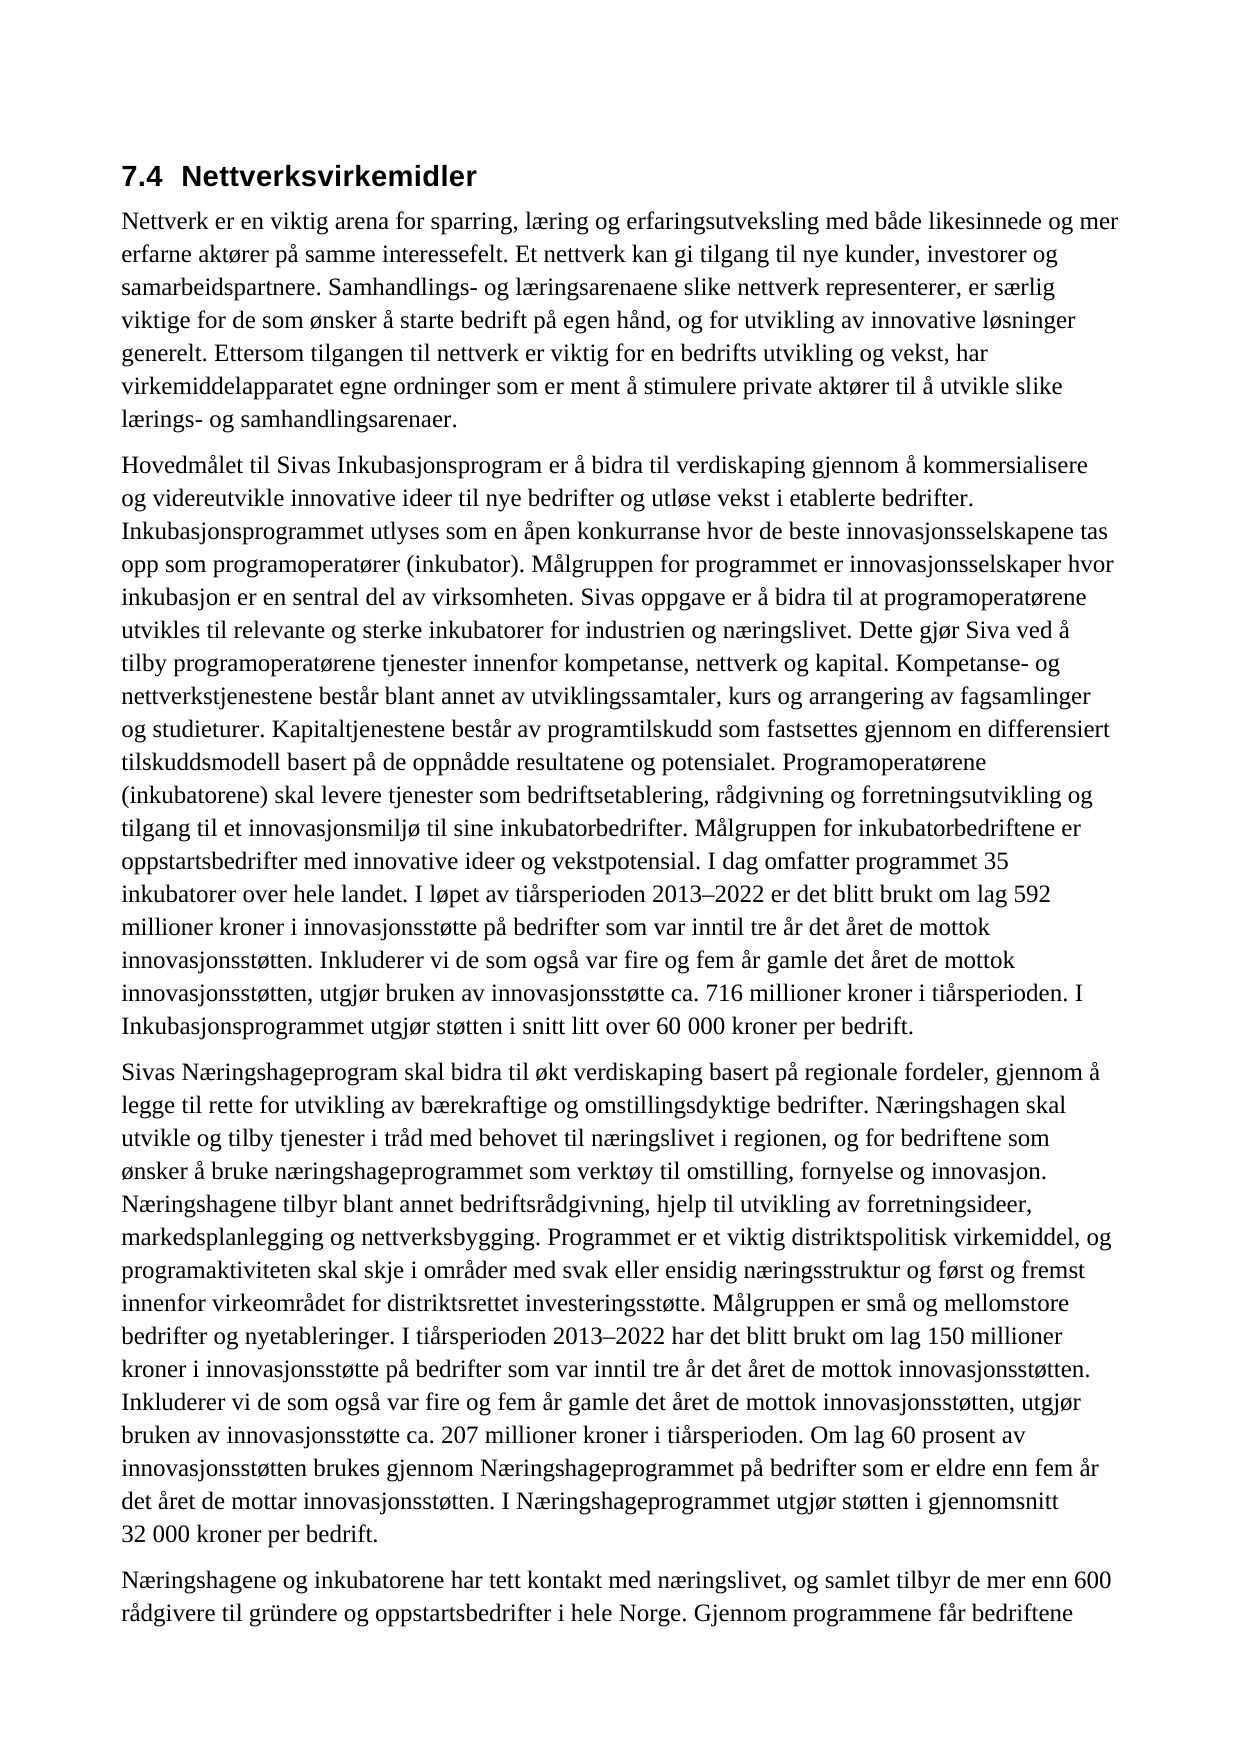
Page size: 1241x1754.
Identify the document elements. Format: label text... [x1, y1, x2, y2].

text Sivas Næringshageprogram skal bidra til økt verdiskaping basert på regionale fordeler, gjennom å legge til rette for utvikling av bærekraftige og omstillingsdyktige bedrifter. Næringshagen skal utvikle og tilby tjenester i tråd med behovet til næringslivet i regionen, og for bedriftene som ønsker å bruke næringshageprogrammet som verktøy til omstilling, fornyelse og innovasjon. Næringshagene tilbyr blant annet bedriftsrådgivning, hjelp til utvikling av forretningsideer, markedsplanlegging og nettverksbygging. Programmet er et viktig distriktspolitisk virkemiddel, og programaktiviteten skal skje i områder med svak eller ensidig næringsstruktur og først og fremst innenfor virkeområdet for distriktsrettet investeringsstøtte. Målgruppen er små og mellomstore bedrifter og nyetableringer. I tiårsperioden 2013–2022 har det blitt brukt om lag 150 millioner kroner i innovasjonsstøtte på bedrifter som var inntil tre år det året de mottok innovasjonsstøtten. Inkluderer vi de som også var fire og fem år gamle det året de mottok innovasjonsstøtten, utgjør bruken av innovasjonsstøtte ca. 207 millioner kroner i tiårsperioden. Om lag 60 prosent av innovasjonsstøtten brukes gjennom Næringshageprogrammet på bedrifter som er eldre enn fem år det året de mottar innovasjonsstøtten. I Næringshageprogrammet utgjør støtten i gjennomsnitt 32 000 kroner per bedrift. [121, 1057, 1119, 1548]
text Nettverk er en viktig arena for sparring, læring og erfaringsutveksling med både likesinnede og mer erfarne aktører på samme interessefelt. Et nettverk kan gi tilgang til nye kunder, investorer og samarbeidspartnere. Samhandlings- og læringsarenaene slike nettverk representerer, er særlig viktige for de som ønsker å starte bedrift på egen hånd, og for utvikling av innovative løsninger generelt. Ettersom tilgangen til nettverk er viktig for en bedrifts utvikling og vekst, har virkemiddelapparatet egne ordninger som er ment å stimulere private aktører til å utvikle slike lærings- og samhandlingsarenaer. [121, 206, 1119, 433]
subtitle Nettverksvirkemidler [121, 159, 1119, 193]
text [121, 1565, 1119, 1626]
text Hovedmålet til Sivas Inkubasjonsprogram er å bidra til verdiskaping gjennom å kommersialisere og videreutvikle innovative ideer til nye bedrifter og utløse vekst i etablerte bedrifter. Inkubasjonsprogrammet utlyses som en åpen konkurranse hvor de beste innovasjonsselskapene tas opp som programoperatører (inkubator). Målgruppen for programmet er innovasjonsselskaper hvor inkubasjon er en sentral del av virksomheten. Sivas oppgave er å bidra til at programoperatørene utvikles til relevante og sterke inkubatorer for industrien og næringslivet. Dette gjør Siva ved å tilby programoperatørene tjenester innenfor kompetanse, nettverk og kapital. Kompetanse- og nettverkstjenestene består blant annet av utviklingssamtaler, kurs og arrangering av fagsamlinger og studieturer. Kapitaltjenestene består av programtilskudd som fastsettes gjennom en differensiert tilskuddsmodell basert på de oppnådde resultatene og potensialet. Programoperatørene (inkubatorene) skal levere tjenester som bedriftsetablering, rådgivning og forretningsutvikling og tilgang til et innovasjonsmiljø til sine inkubatorbedrifter. Målgruppen for inkubatorbedriftene er oppstartsbedrifter med innovative ideer og vekstpotensial. I dag omfatter programmet 35 inkubatorer over hele landet. I løpet av tiårsperioden 2013–2022 er det blitt brukt om lag 592 millioner kroner i innovasjonsstøtte på bedrifter som var inntil tre år det året de mottok innovasjonsstøtten. Inkluderer vi de som også var fire og fem år gamle det året de mottok innovasjonsstøtten, utgjør bruken av innovasjonsstøtte ca. 716 millioner kroner i tiårsperioden. I Inkubasjonsprogrammet utgjør støtten i snitt litt over 60 000 kroner per bedrift. [121, 450, 1119, 1040]
